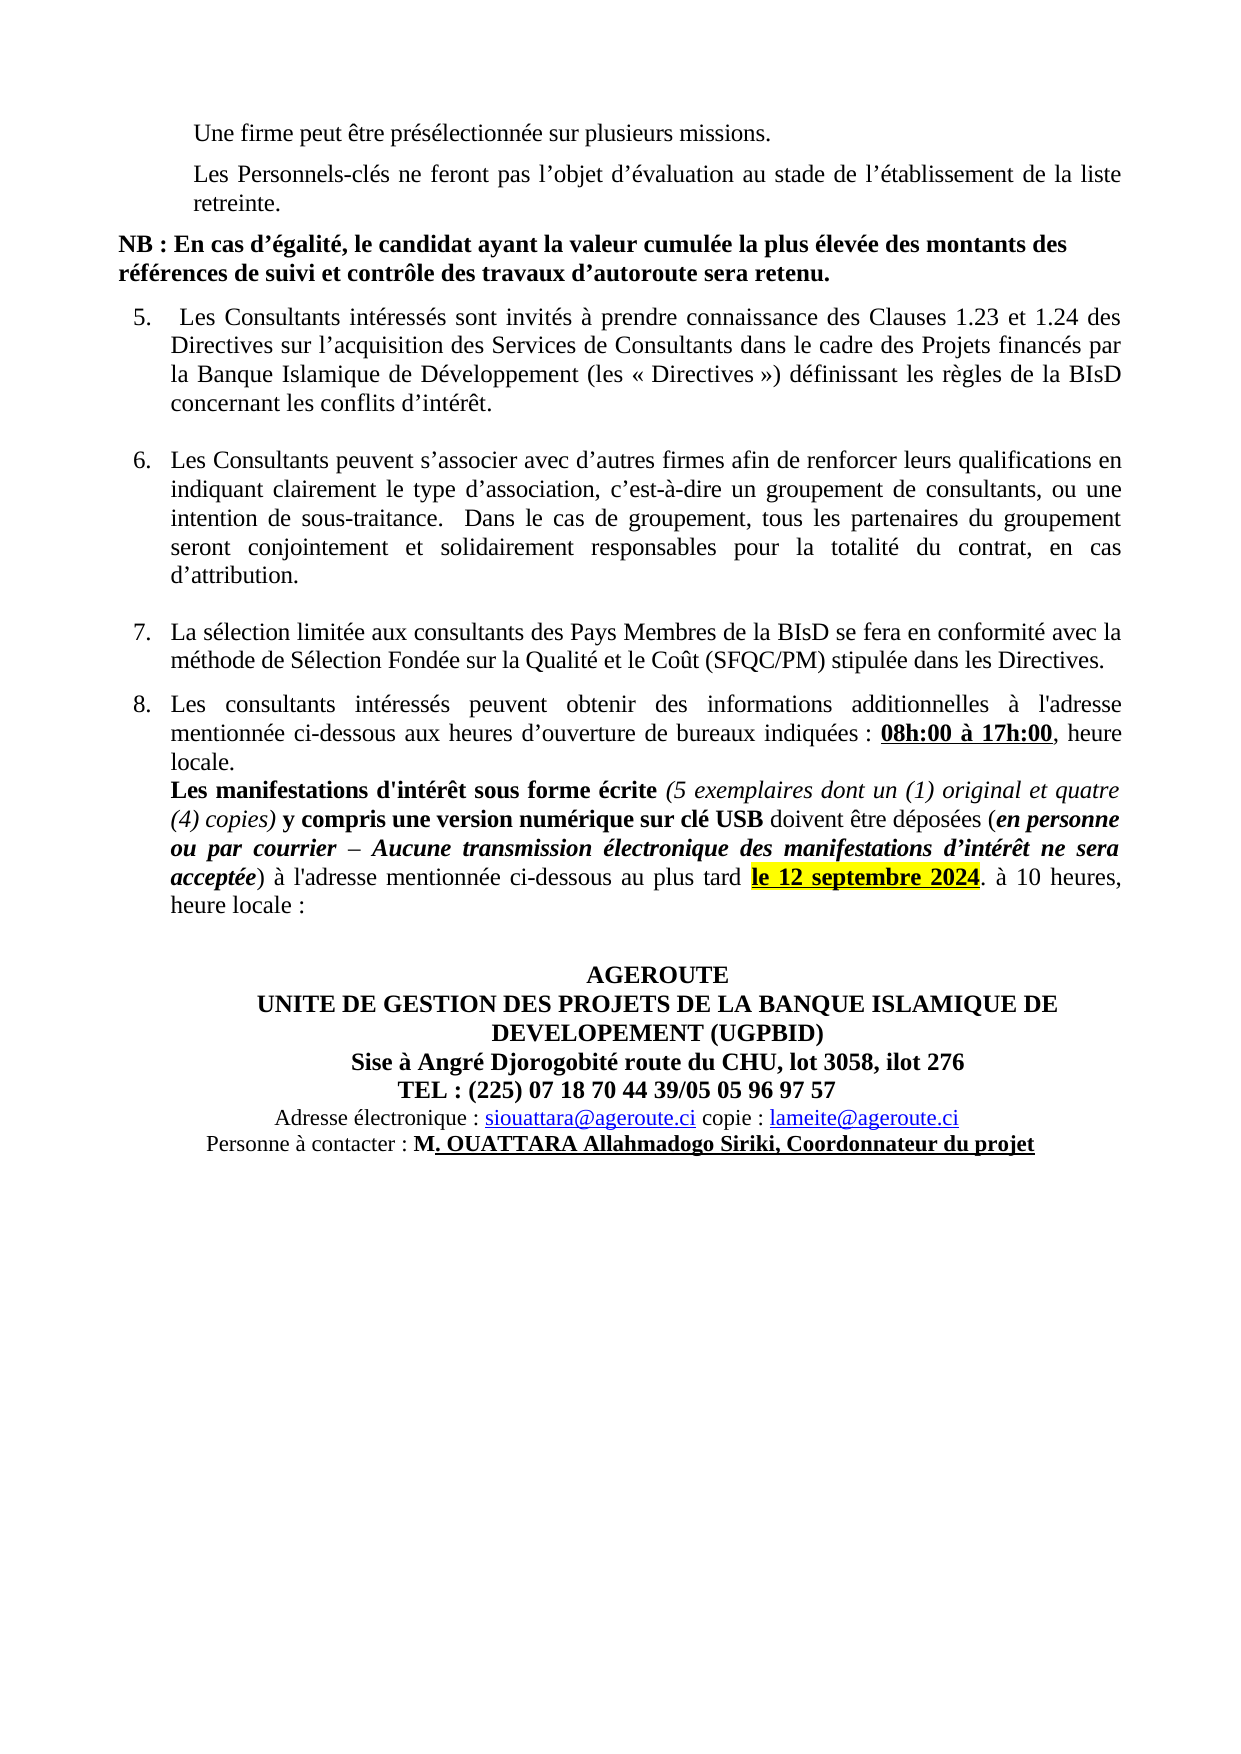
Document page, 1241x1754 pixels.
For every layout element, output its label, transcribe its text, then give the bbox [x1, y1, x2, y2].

text Personne à contacter : M. OUATTARA Allahmadogo Siriki, Coordonnateur du projet [118, 1131, 1122, 1157]
list Les Consultants peuvent s’associer avec d’autres firmes afin de renforcer leurs qualifications en indiquant clairement le type d’association, c’est-à-dire un groupement de consultants, ou une intention de sous-traitance. Dans le cas de groupement, tous les partenaires du groupement seront conjointement et solidairement responsables pour la totalité du contrat, en cas d’attribution. [133, 446, 1122, 589]
text UNITE DE GESTION DES PROJETS DE LA BANQUE ISLAMIQUE DE DEVELOPEMENT (UGPBID) [193, 989, 1122, 1047]
text TEL : (225) 07 18 70 44 39/05 05 96 97 57 [118, 1075, 1115, 1104]
list La sélection limitée aux consultants des Pays Membres de la BIsD se fera en conformité avec la méthode de Sélection Fondée sur la Qualité et le Coût (SFQC/PM) stipulée dans les Directives. [133, 617, 1122, 674]
text Sise à Angré Djorogobité route du CHU, lot 3058, ilot 276 [193, 1047, 1122, 1075]
text AGEROUTE [193, 960, 1122, 989]
text NB : En cas d’égalité, le candidat ayant la valeur cumulée la plus élevée des montants des références de suivi et contrôle des travaux d’autoroute sera retenu. [118, 229, 1122, 287]
text Les Personnels-clés ne feront pas l’objet d’évaluation au stade de l’établissement de la liste retreinte. [193, 159, 1122, 217]
text Une firme peut être présélectionnée sur plusieurs missions. [193, 118, 1122, 147]
list Les manifestations d'intérêt sous forme écrite (5 exemplaires dont un (1) original et quatre (4) copies) y compris une version numérique sur clé USB doivent être déposées (en personne ou par courrier – Aucune transmission électronique des manifestations d’intérêt ne sera acceptée) à l'adresse mentionnée ci-dessous au plus tard le 12 septembre 2024. à 10 heures, heure locale : [170, 775, 1122, 919]
list Les consultants intéressés peuvent obtenir des informations additionnelles à l'adresse mentionnée ci-dessous aux heures d’ouverture de bureaux indiquées : 08h:00 à 17h:00, heure locale. [133, 689, 1122, 775]
list Les Consultants intéressés sont invités à prendre connaissance des Clauses 1.23 et 1.24 des Directives sur l’acquisition des Services de Consultants dans le cadre des Projets financés par la Banque Islamique de Développement (les « Directives ») définissant les règles de la BIsD concernant les conflits d’intérêt. [133, 302, 1122, 417]
text Adresse électronique : siouattara@ageroute.ci copie : lameite@ageroute.ci [118, 1104, 1115, 1131]
